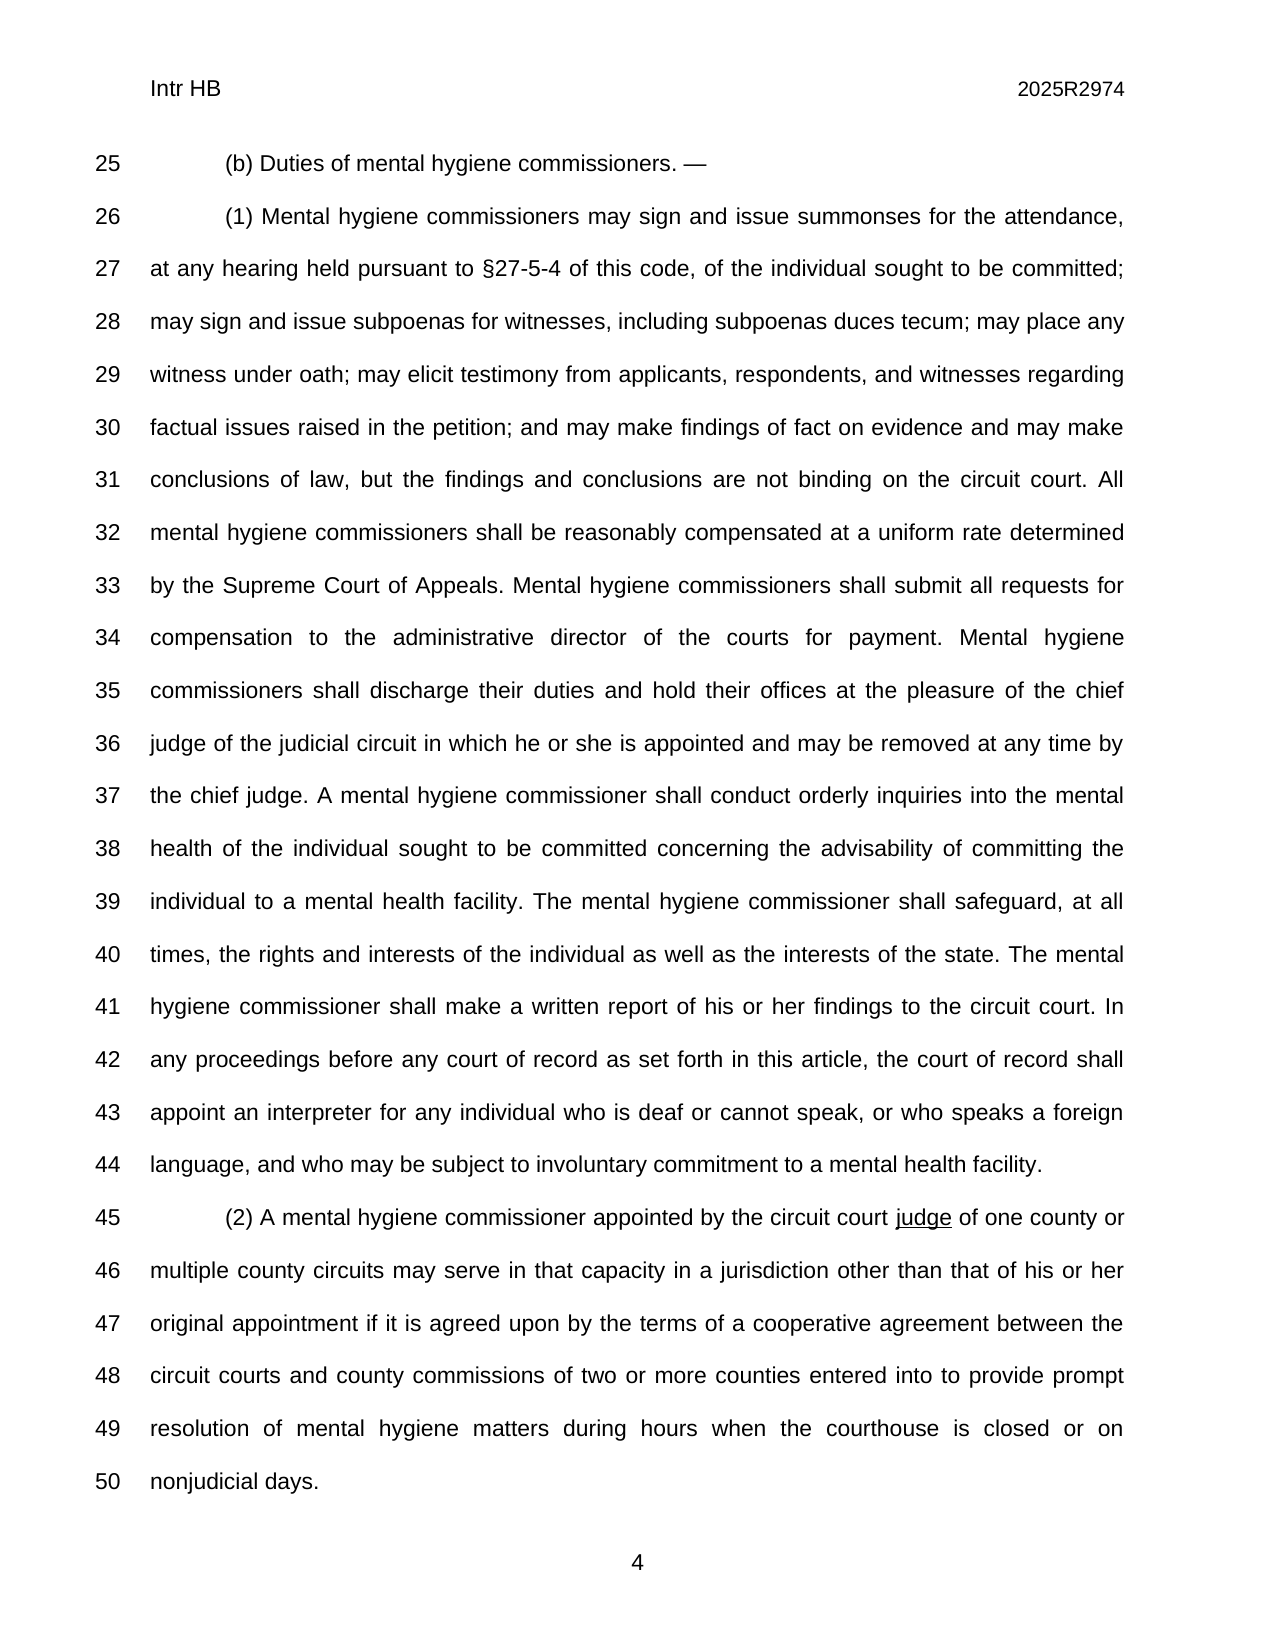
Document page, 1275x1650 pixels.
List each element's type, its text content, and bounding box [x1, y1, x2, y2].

text (2) A mental hygiene commissioner appointed by the circuit court judge of one county or multiple county circuits may serve in that capacity in a jurisdiction other than that of his or her original appointment if it is agreed upon by the terms of a cooperative agreement between the circuit courts and county commissions of two or more counties entered into to provide prompt resolution of mental hygiene matters during hours when the courthouse is closed or on nonjudicial days. [150, 1204, 1125, 1494]
text (b) Duties of mental hygiene commissioners. — [150, 150, 1125, 176]
text (1) Mental hygiene commissioners may sign and issue summonses for the attendance, at any hearing held pursuant to §27-5-4 of this code, of the individual sought to be committed; may sign and issue subpoenas for witnesses, including subpoenas duces tecum; may place any witness under oath; may elicit testimony from applicants, respondents, and witnesses regarding factual issues raised in the petition; and may make findings of fact on evidence and may make conclusions of law, but the findings and conclusions are not binding on the circuit court. All mental hygiene commissioners shall be reasonably compensated at a uniform rate determined by the Supreme Court of Appeals. Mental hygiene commissioners shall submit all requests for compensation to the administrative director of the courts for payment. Mental hygiene commissioners shall discharge their duties and hold their offices at the pleasure of the chief judge of the judicial circuit in which he or she is appointed and may be removed at any time by the chief judge. A mental hygiene commissioner shall conduct orderly inquiries into the mental health of the individual sought to be committed concerning the advisability of committing the individual to a mental health facility. The mental hygiene commissioner shall safeguard, at all times, the rights and interests of the individual as well as the interests of the state. The mental hygiene commissioner shall make a written report of his or her findings to the circuit court. In any proceedings before any court of record as set forth in this article, the court of record shall appoint an interpreter for any individual who is deaf or cannot speak, or who speaks a foreign language, and who may be subject to involuntary commitment to a mental health facility. [150, 203, 1125, 1178]
